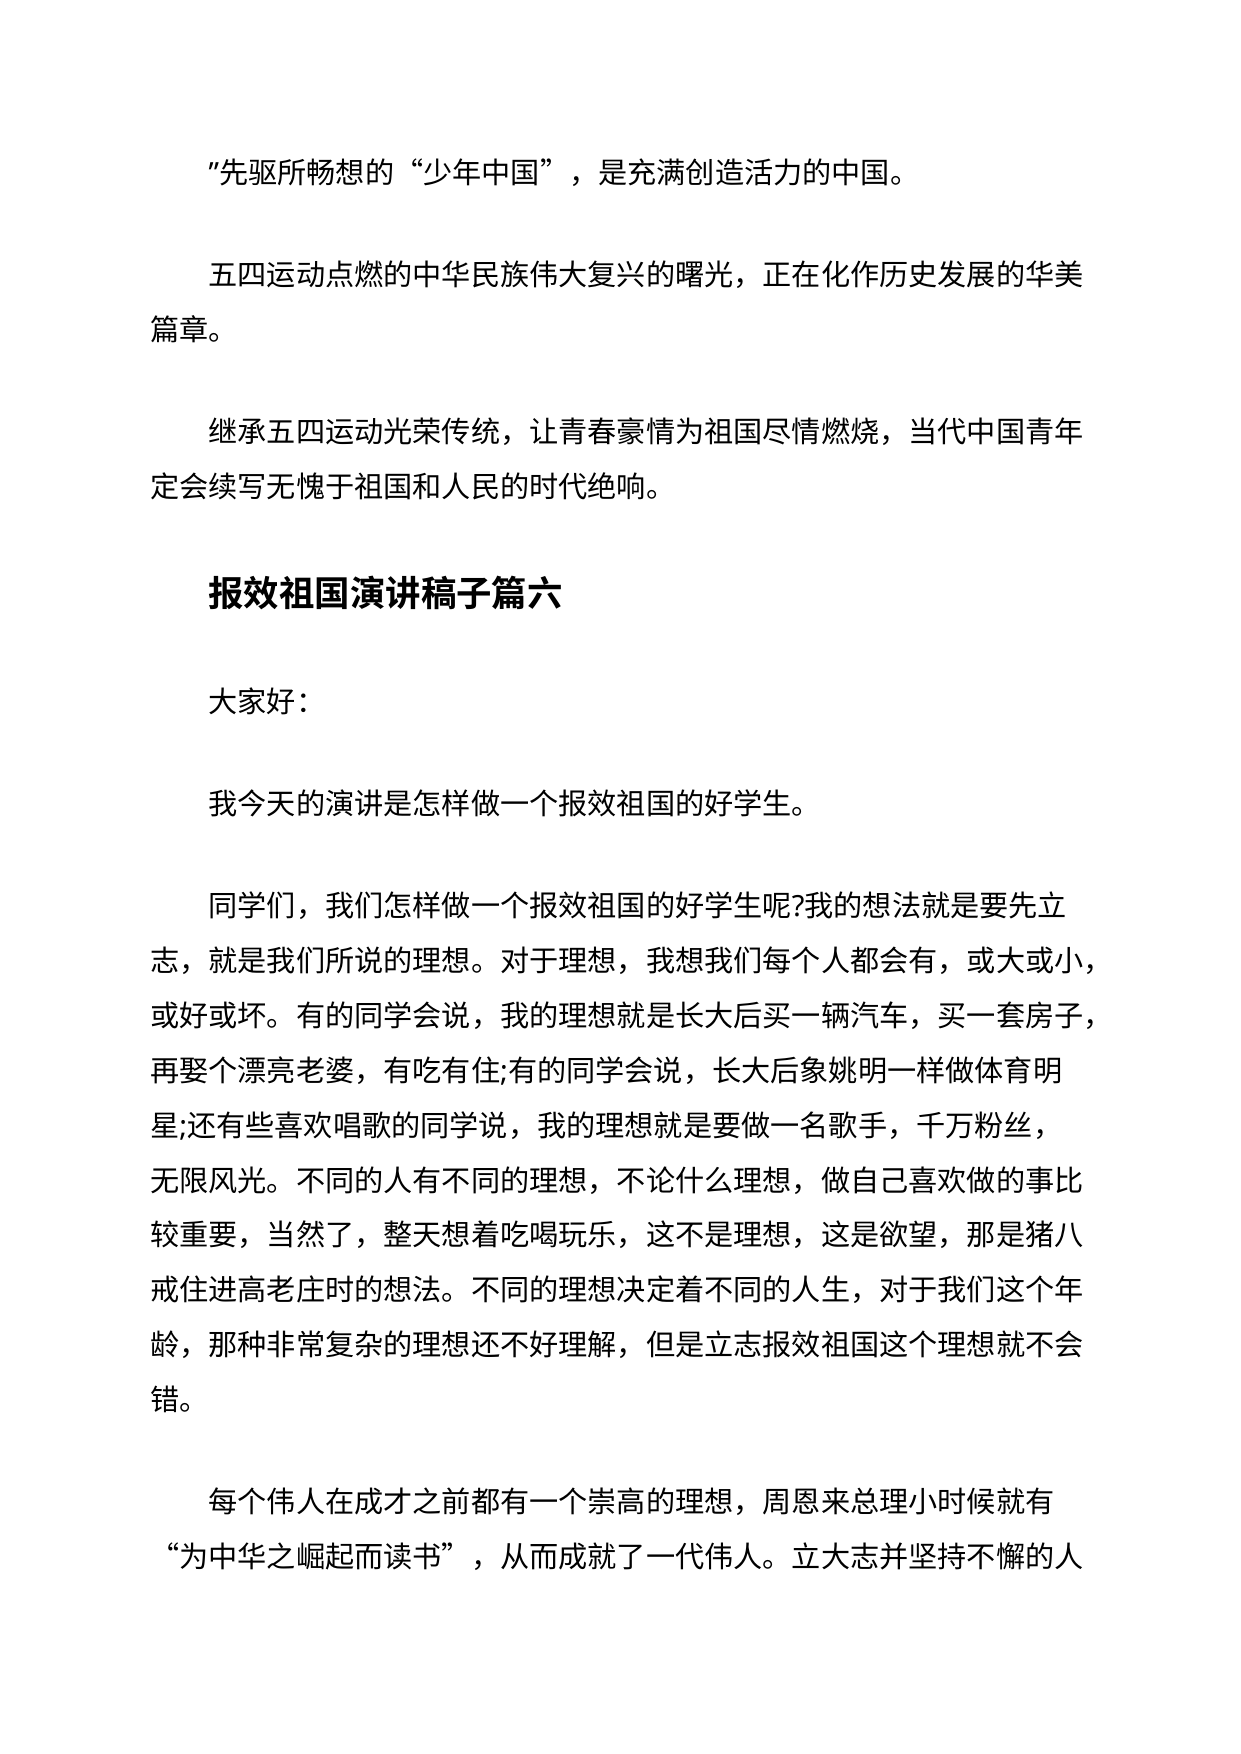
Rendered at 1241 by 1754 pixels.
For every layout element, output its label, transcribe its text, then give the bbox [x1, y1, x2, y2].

text ”先驱所畅想的“少年中国”，是充满创造活力的中国。 [150, 150, 1090, 192]
text 继承五四运动光荣传统，让青春豪情为祖国尽情燃烧，当代中国青年定会续写无愧于祖国和人民的时代绝响。 [150, 409, 1090, 506]
text 五四运动点燃的中华民族伟大复兴的曙光，正在化作历史发展的华美篇章。 [150, 252, 1090, 349]
text 我今天的演讲是怎样做一个报效祖国的好学生。 [150, 781, 1090, 823]
text 大家好： [150, 679, 1090, 721]
text 报效祖国演讲稿子篇六 [150, 565, 1090, 617]
text 同学们，我们怎样做一个报效祖国的好学生呢?我的想法就是要先立志，就是我们所说的理想。对于理想，我想我们每个人都会有，或大或小，或好或坏。有的同学会说，我的理想就是长大后买一辆汽车，买一套房子，再娶个漂亮老婆，有吃有住;有的同学会说，长大后象姚明一样做体育明星;还有些喜欢唱歌的同学说，我的理想就是要做一名歌手，千万粉丝，无限风光。不同的人有不同的理想，不论什么理想，做自己喜欢做的事比较重要，当然了，整天想着吃喝玩乐，这不是理想，这是欲望，那是猪八戒住进高老庄时的想法。不同的理想决定着不同的人生，对于我们这个年龄，那种非常复杂的理想还不好理解，但是立志报效祖国这个理想就不会错。 [150, 882, 1090, 1419]
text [150, 1478, 1090, 1576]
